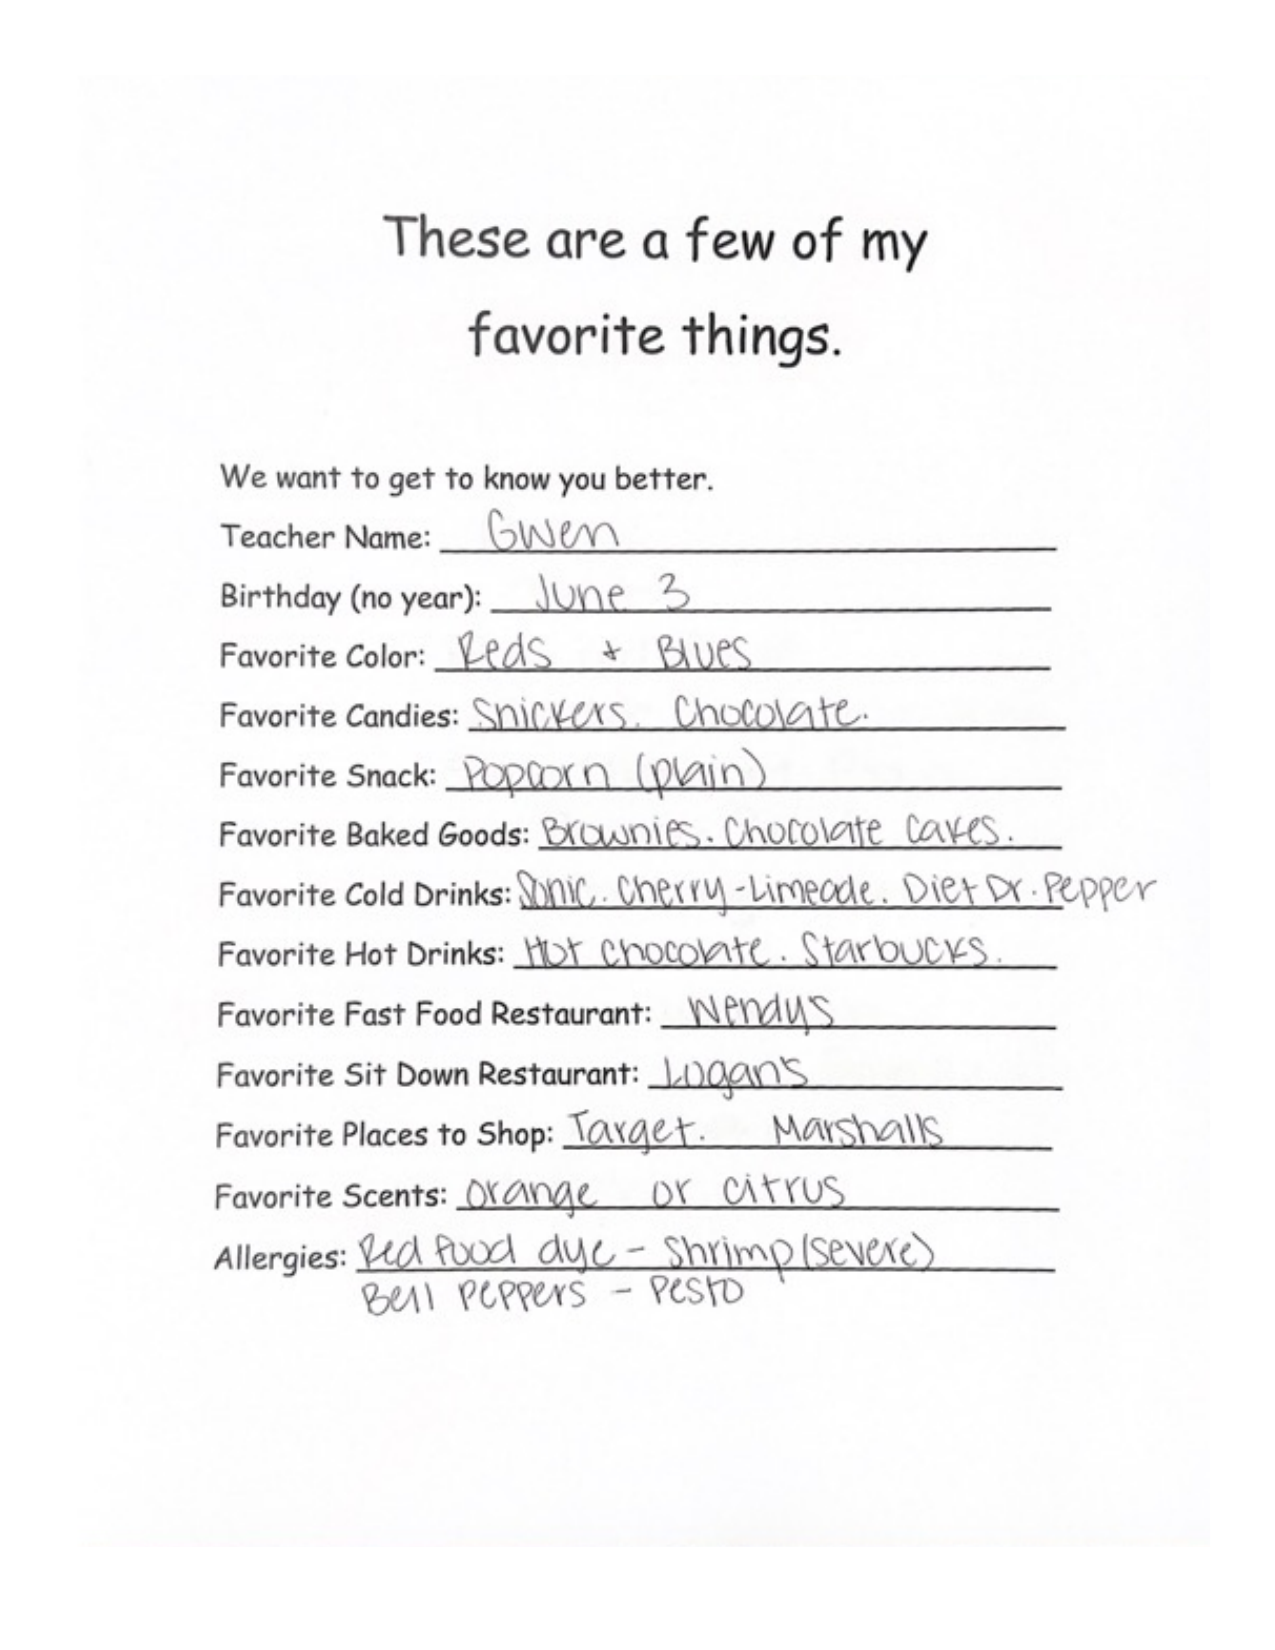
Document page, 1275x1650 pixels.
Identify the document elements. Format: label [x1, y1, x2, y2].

picture [75, 75, 1211, 1547]
